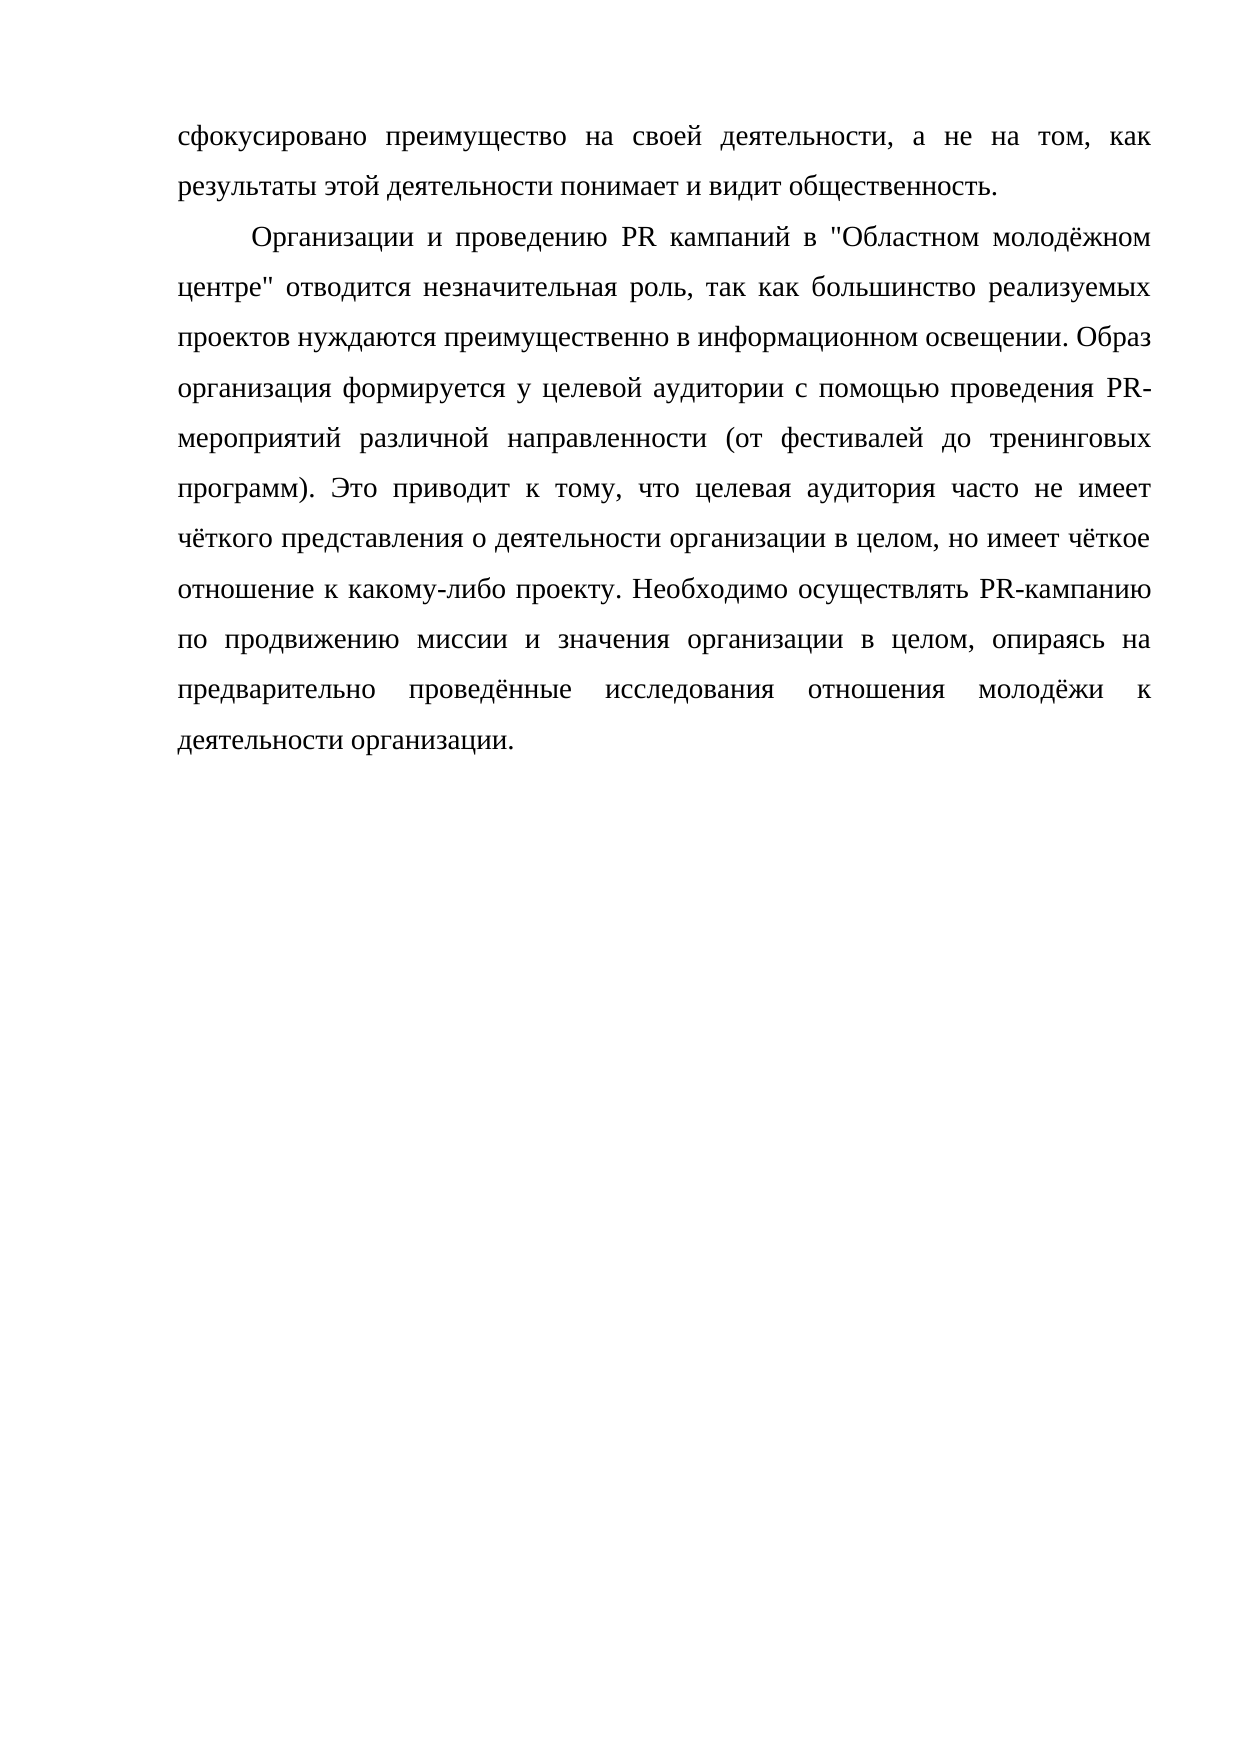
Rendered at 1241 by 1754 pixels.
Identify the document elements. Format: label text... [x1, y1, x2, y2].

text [177, 118, 1152, 202]
text Организации и проведению PR кампаний в "Областном молодёжном центре" отводится незначительная роль, так как большинство реализуемых проектов нуждаются преимущественно в информационном освещении. Образ организация формируется у целевой аудитории с помощью проведения PR-мероприятий различной направленности (от фестивалей до тренинговых программ). Это приводит к тому, что целевая аудитория часто не имеет чёткого представления о деятельности организации в целом, но имеет чёткое отношение к какому-либо проекту. Необходимо осуществлять PR-кампанию по продвижению миссии и значения организации в целом, опираясь на предварительно проведённые исследования отношения молодёжи к деятельности организации. [177, 219, 1152, 755]
